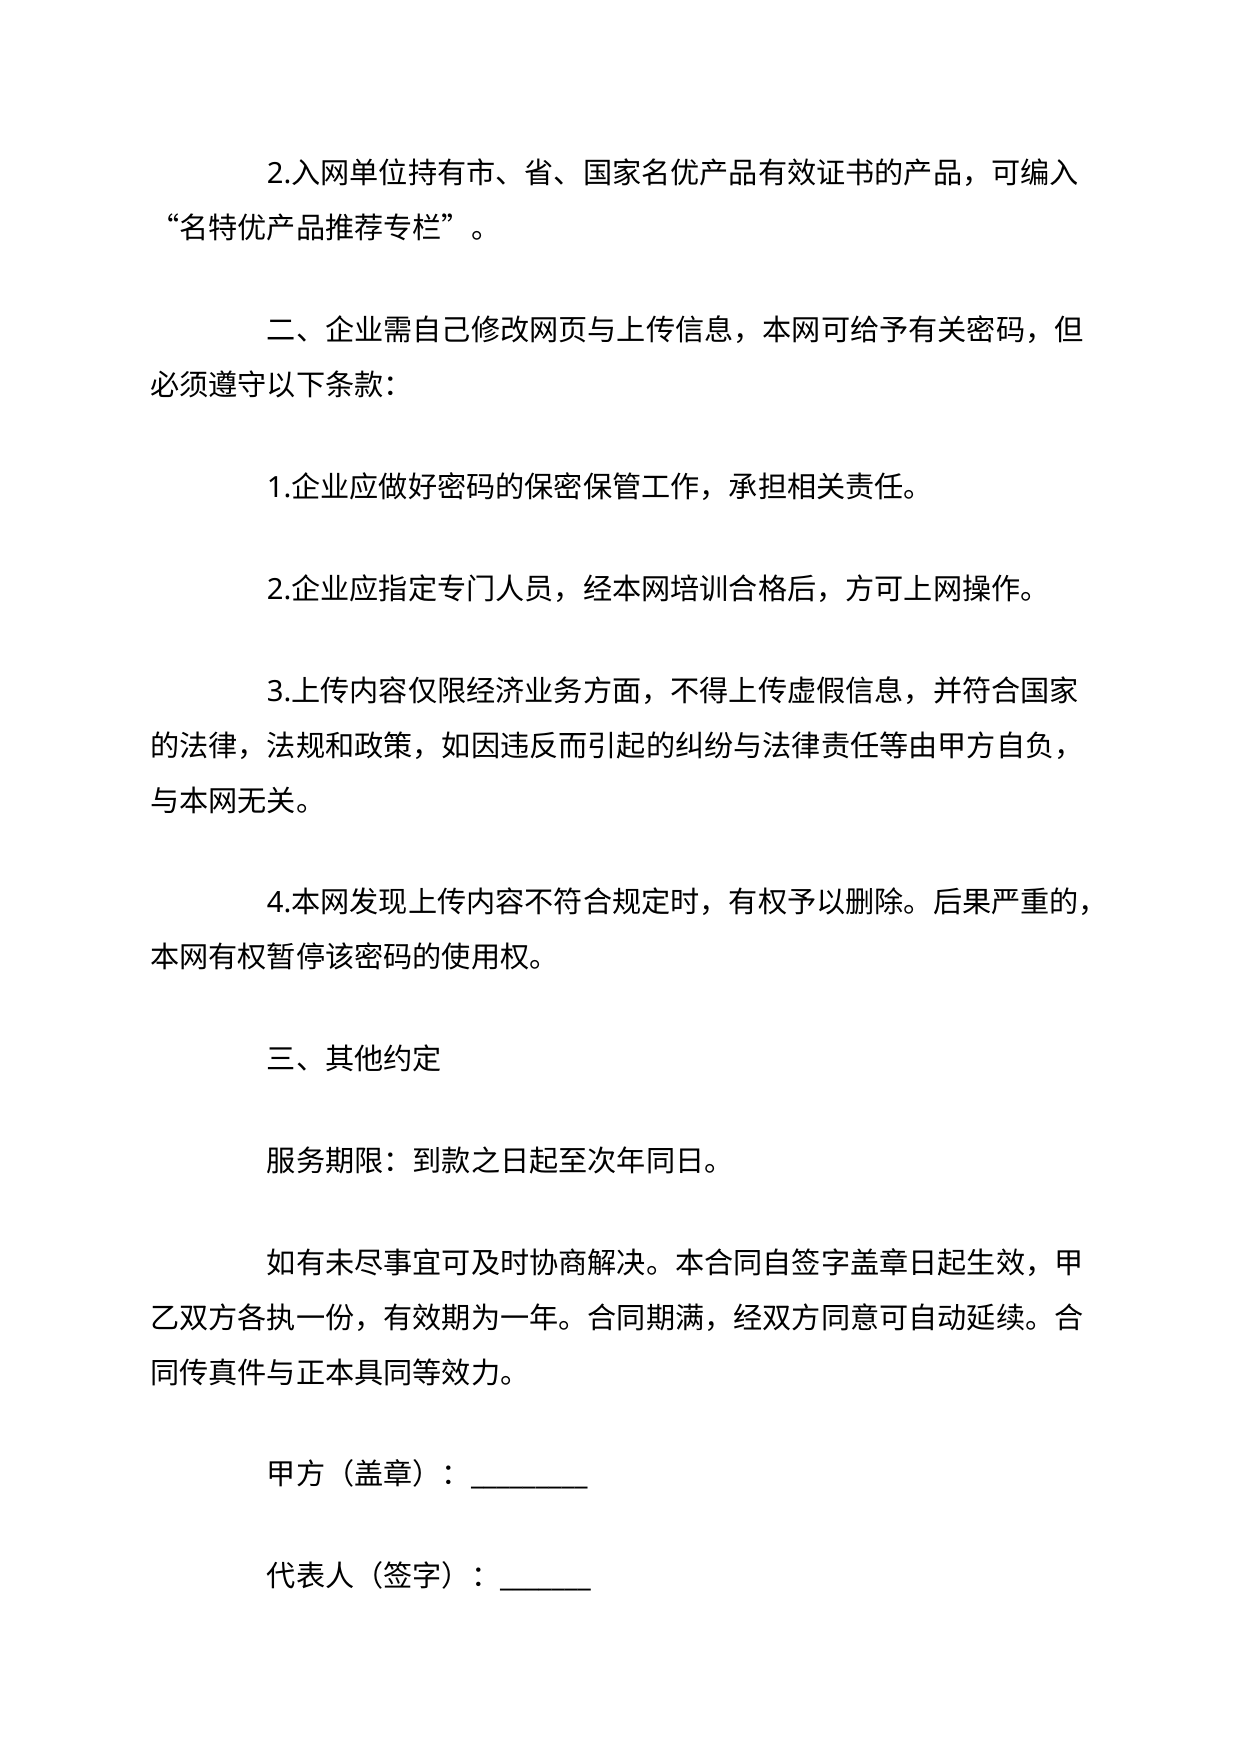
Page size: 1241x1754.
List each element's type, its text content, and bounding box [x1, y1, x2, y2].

text 2.企业应指定专门人员，经本网培训合格后，方可上网操作。 [150, 565, 1090, 608]
text 如有未尽事宜可及时协商解决。本合同自签字盖章日起生效，甲乙双方各执一份，有效期为一年。合同期满，经双方同意可自动延续。合同传真件与正本具同等效力。 [150, 1239, 1090, 1391]
text 代表人（签字）：_______ [150, 1553, 1090, 1595]
text 二、企业需自己修改网页与上传信息，本网可给予有关密码，但必须遵守以下条款： [150, 307, 1090, 404]
text 三、其他约定 [150, 1036, 1090, 1078]
text 服务期限：到款之日起至次年同日。 [150, 1138, 1090, 1180]
text 4.本网发现上传内容不符合规定时，有权予以删除。后果严重的，本网有权暂停该密码的使用权。 [150, 879, 1090, 976]
text 3.上传内容仅限经济业务方面，不得上传虚假信息，并符合国家的法律，法规和政策，如因违反而引起的纠纷与法律责任等由甲方自负，与本网无关。 [150, 667, 1090, 819]
text 1.企业应做好密码的保密保管工作，承担相关责任。 [150, 463, 1090, 506]
text 2.入网单位持有市、省、国家名优产品有效证书的产品，可编入“名特优产品推荐专栏”。 [150, 150, 1090, 247]
text 甲方（盖章）：_________ [150, 1451, 1090, 1493]
